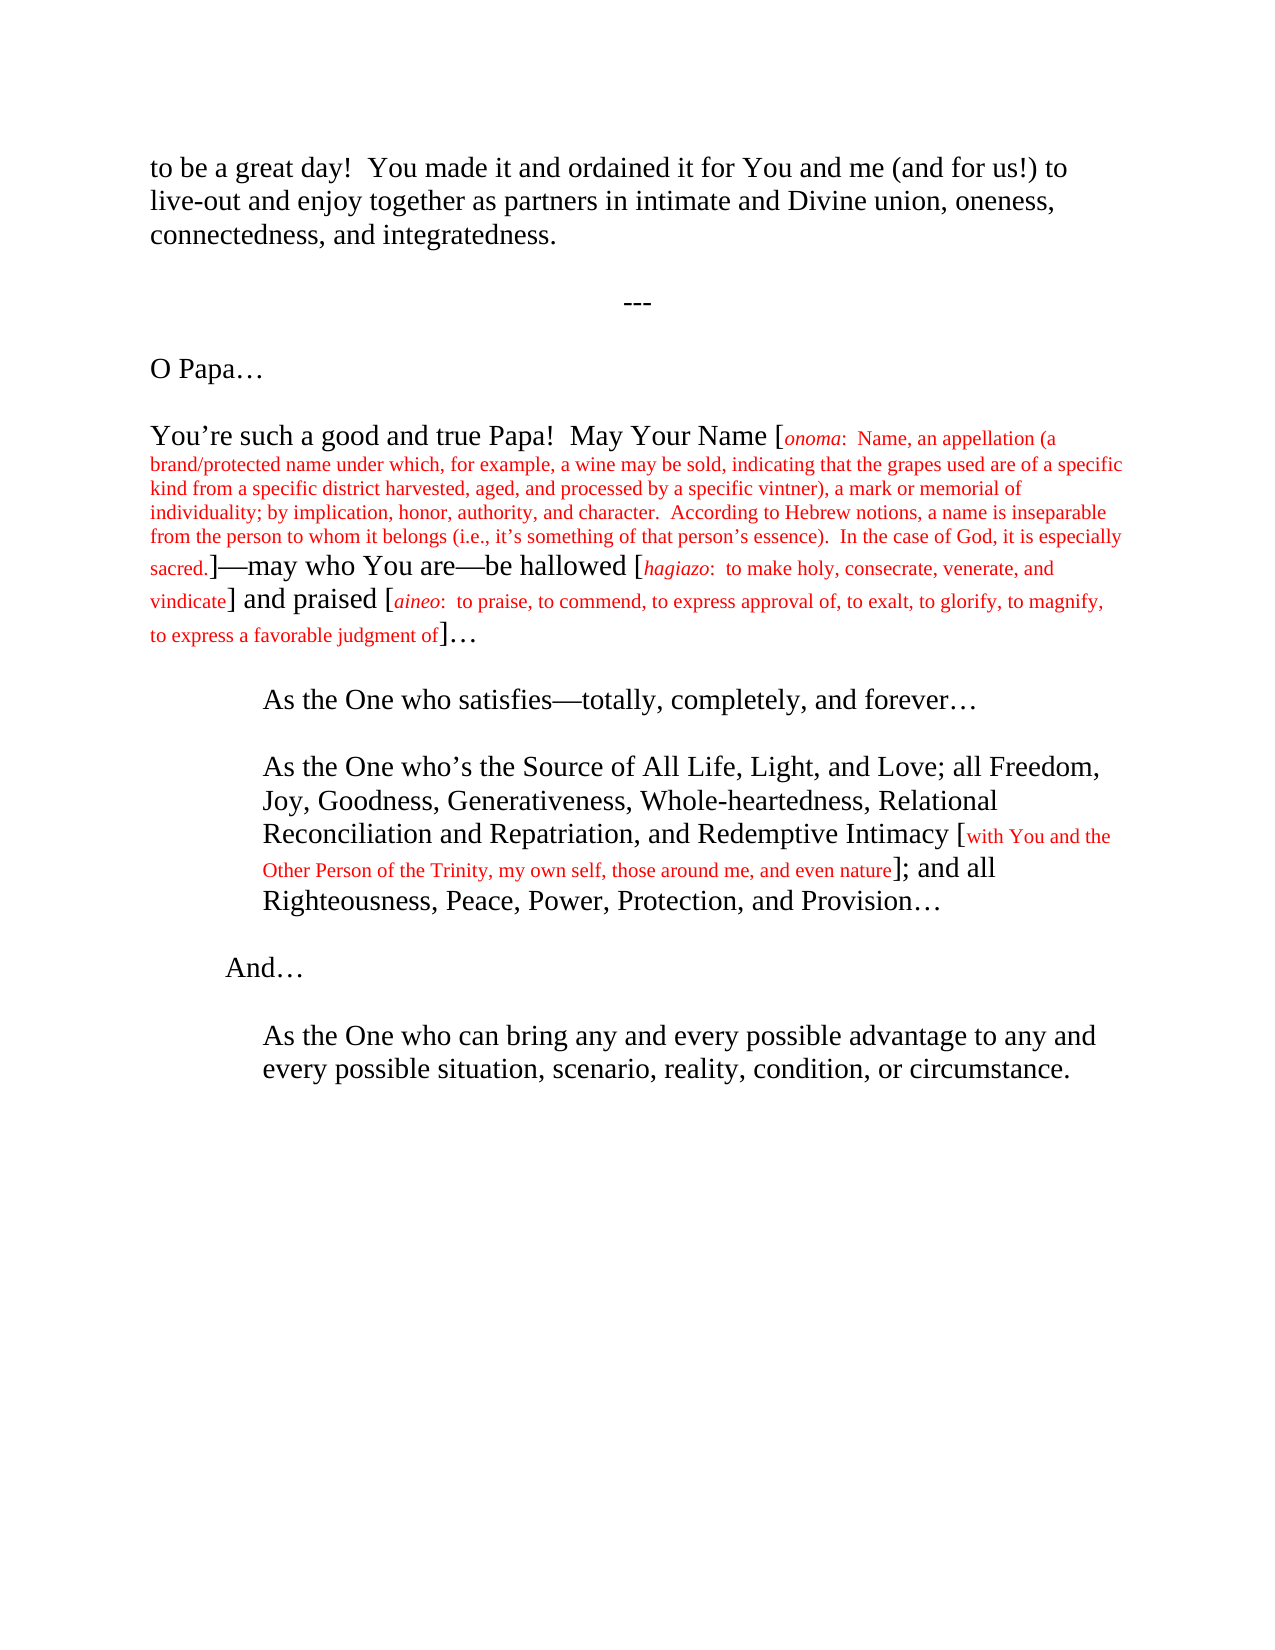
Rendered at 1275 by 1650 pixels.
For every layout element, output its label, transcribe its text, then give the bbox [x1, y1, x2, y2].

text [150, 150, 1125, 251]
text You’re such a good and true Papa! May Your Name [onoma: Name, an appellation (a brand/protected name under which, for example, a wine may be sold, indicating that the grapes used are of a specific kind from a specific district harvested, aged, and processed by a specific vintner), a mark or memorial of individuality; by implication, honor, authority, and character. According to Hebrew notions, a name is inseparable from the person to whom it belongs (i.e., it’s something of that person’s essence). In the case of God, it is especially sacred.]—may who You are—be hallowed [hagiazo: to make holy, consecrate, venerate, and vindicate] and praised [aineo: to praise, to commend, to express approval of, to exalt, to glorify, to magnify, to express a favorable judgment of]… [150, 418, 1125, 649]
text As the One who’s the Source of All Life, Light, and Love; all Freedom, Joy, Goodness, Generativeness, Whole-heartedness, Relational Reconciliation and Repatriation, and Redemptive Intimacy [with You and the Other Person of the Trinity, my own self, those around me, and even nature]; and all Righteousness, Peace, Power, Protection, and Provision… [262, 749, 1125, 917]
text And… [150, 951, 1125, 984]
text O Papa… [150, 351, 1125, 385]
text As the One who satisfies—totally, completely, and forever… [262, 682, 1125, 716]
text --- [150, 284, 1125, 318]
text As the One who can bring any and every possible advantage to any and every possible situation, scenario, reality, condition, or circumstance. [262, 1018, 1125, 1085]
